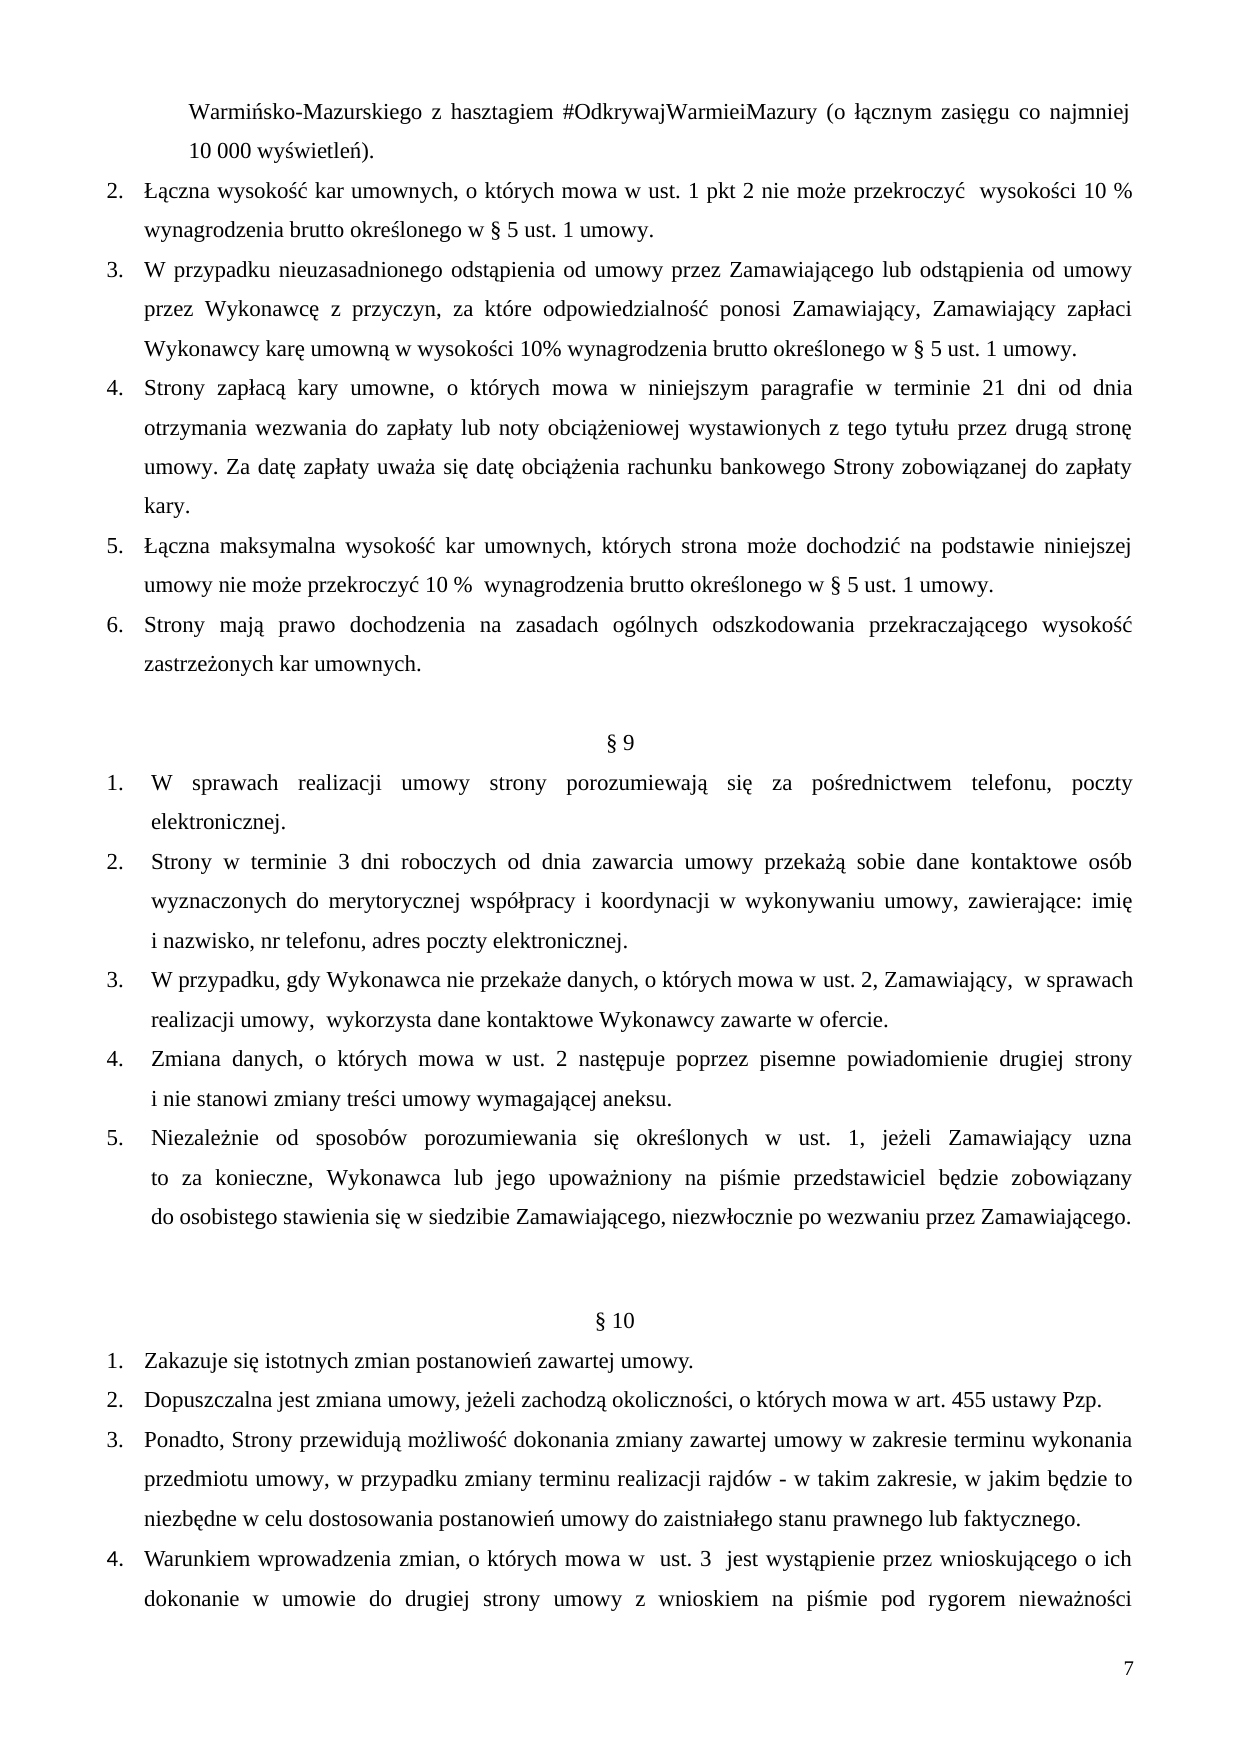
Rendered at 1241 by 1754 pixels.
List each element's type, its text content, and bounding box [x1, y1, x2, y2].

list Strony zapłacą kary umowne, o których mowa w niniejszym paragrafie w terminie 21 dni od dnia otrzymania wezwania do zapłaty lub noty obciążeniowej wystawionych z tego tytułu przez drugą stronę umowy. Za datę zapłaty uważa się datę obciążenia rachunku bankowego Strony zobowiązanej do zapłaty kary. [106, 374, 1134, 519]
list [151, 98, 1134, 164]
list Zmiana danych, o których mowa w ust. 2 następuje poprzez pisemne powiadomienie drugiej strony i nie stanowi zmiany treści umowy wymagającej aneksu. [106, 1045, 1134, 1111]
list Ponadto, Strony przewidują możliwość dokonania zmiany zawartej umowy w zakresie terminu wykonania przedmiotu umowy, w przypadku zmiany terminu realizacji rajdów - w takim zakresie, w jakim będzie to niezbędne w celu dostosowania postanowień umowy do zaistniałego stanu prawnego lub faktycznego. [106, 1426, 1134, 1531]
list W przypadku nieuzasadnionego odstąpienia od umowy przez Zamawiającego lub odstąpienia od umowy przez Wykonawcę z przyczyn, za które odpowiedzialność ponosi Zamawiający, Zamawiający zapłaci Wykonawcy karę umowną w wysokości 10% wynagrodzenia brutto określonego w § 5 ust. 1 umowy. [106, 256, 1134, 361]
list Niezależnie od sposobów porozumiewania się określonych w ust. 1, jeżeli Zamawiający uzna to za konieczne, Wykonawca lub jego upoważniony na piśmie przedstawiciel będzie zobowiązany do osobistego stawienia się w siedzibie Zamawiającego, niezwłocznie po wezwaniu przez Zamawiającego. [106, 1124, 1134, 1229]
list Strony w terminie 3 dni roboczych od dnia zawarcia umowy przekażą sobie dane kontaktowe osób wyznaczonych do merytorycznej współpracy i koordynacji w wykonywaniu umowy, zawierające: imię i nazwisko, nr telefonu, adres poczty elektronicznej. [106, 848, 1134, 953]
list Dopuszczalna jest zmiana umowy, jeżeli zachodzą okoliczności, o których mowa w art. 455 ustawy Pzp. [106, 1386, 1134, 1412]
text § 9 [106, 729, 1134, 756]
list Strony mają prawo dochodzenia na zasadach ogólnych odszkodowania przekraczającego wysokość zastrzeżonych kar umownych. [106, 611, 1134, 677]
list Zakazuje się istotnych zmian postanowień zawartej umowy. [106, 1347, 1134, 1373]
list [106, 1544, 1134, 1612]
list Łączna maksymalna wysokość kar umownych, których strona może dochodzić na podstawie niniejszej umowy nie może przekroczyć 10 % wynagrodzenia brutto określonego w § 5 ust. 1 umowy. [106, 532, 1134, 598]
list Łączna wysokość kar umownych, o których mowa w ust. 1 pkt 2 nie może przekroczyć wysokości 10 % wynagrodzenia brutto określonego w § 5 ust. 1 umowy. [106, 177, 1134, 243]
list § 10 [217, 1307, 1134, 1333]
list W przypadku, gdy Wykonawca nie przekaże danych, o których mowa w ust. 2, Zamawiający, w sprawach realizacji umowy, wykorzysta dane kontaktowe Wykonawcy zawarte w ofercie. [106, 966, 1134, 1032]
list W sprawach realizacji umowy strony porozumiewają się za pośrednictwem telefonu, poczty elektronicznej. [106, 769, 1134, 835]
